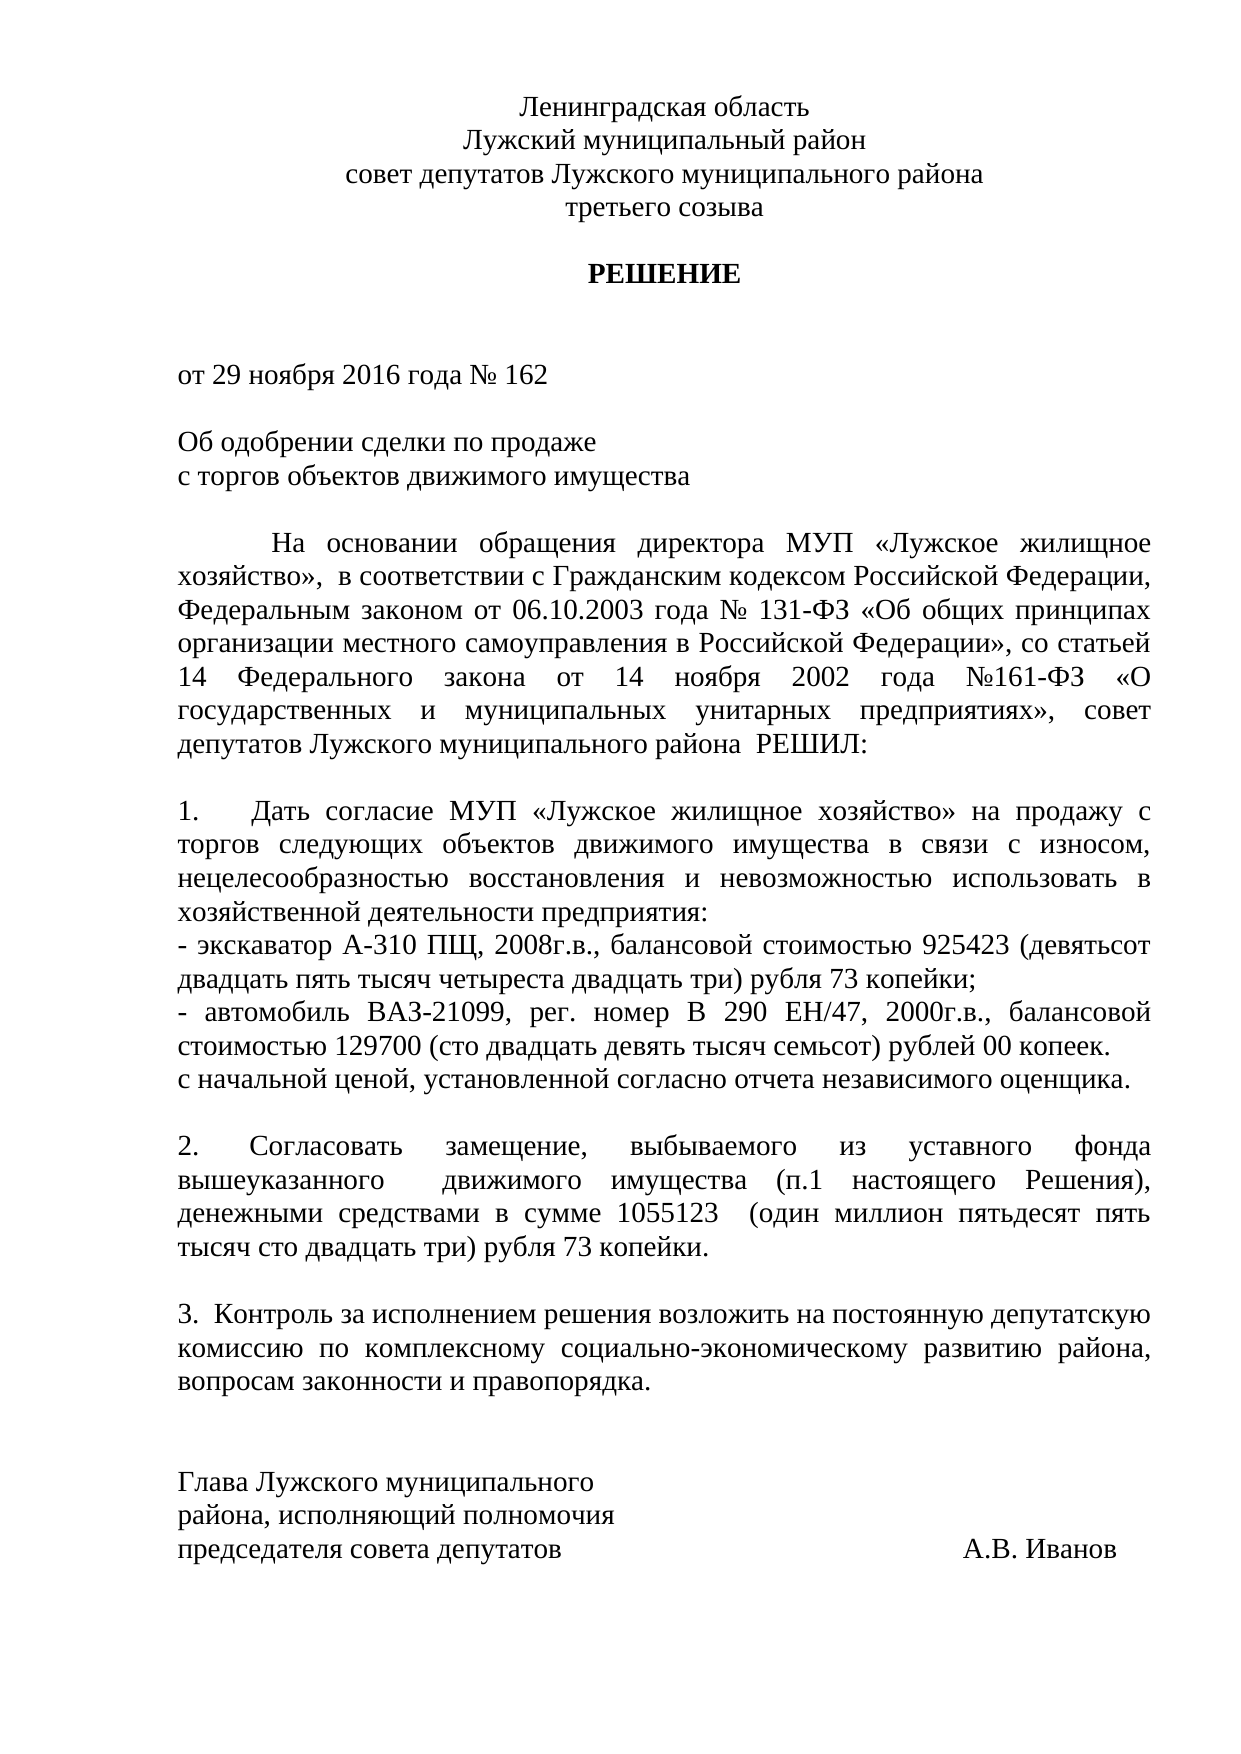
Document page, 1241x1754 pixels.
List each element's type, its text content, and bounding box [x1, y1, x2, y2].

text - экскаватор А-310 ПЩ, 2008г.в., балансовой стоимостью 925423 (девятьсот двадцать пять тысяч четыреста двадцать три) рубля 73 копейки; [177, 927, 1152, 994]
text третьего созыва [177, 189, 1152, 223]
text Глава Лужского муниципального [177, 1464, 1152, 1497]
text РЕШЕНИЕ [177, 256, 1152, 290]
text На основании обращения директора МУП «Лужское жилищное хозяйство», в соответствии с Гражданским кодексом Российской Федерации, Федеральным законом от 06.10.2003 года № 131-ФЗ «Об общих принципах организации местного самоуправления в Российской Федерации», со статьей 14 Федерального закона от 14 ноября 2002 года №161-ФЗ «О государственных и муниципальных унитарных предприятиях», совет депутатов Лужского муниципального района РЕШИЛ: [177, 525, 1152, 759]
text района, исполняющий полномочия [177, 1497, 1152, 1531]
list Согласовать замещение, выбываемого из уставного фонда вышеуказанного движимого имущества (п.1 настоящего Решения), денежными средствами в сумме 1055123 (один миллион пятьдесят пять тысяч сто двадцать три) рубля 73 копейки. [177, 1128, 1152, 1263]
text - автомобиль ВАЗ-21099, рег. номер В 290 ЕН/47, 2000г.в., балансовой стоимостью 129700 (сто двадцать девять тысяч семьсот) рублей 00 копеек. [177, 994, 1152, 1061]
text 3. Контроль за исполнением решения возложить на постоянную депутатскую комиссию по комплексному социально-экономическому развитию района, вопросам законности и правопорядка. [177, 1296, 1152, 1397]
text Ленинградская область [177, 89, 1152, 122]
text Лужский муниципальный район [177, 122, 1152, 156]
text совет депутатов Лужского муниципального района [177, 156, 1152, 189]
text председателя совета депутатов А.В. Иванов [177, 1531, 1152, 1564]
text с начальной ценой, установленной согласно отчета независимого оценщика. [177, 1061, 1152, 1095]
text с торгов объектов движимого имущества [177, 458, 1152, 491]
text Об одобрении сделки по продаже [177, 424, 1152, 458]
text от 29 ноября 2016 года № 162 [177, 357, 1152, 391]
list Дать согласие МУП «Лужское жилищное хозяйство» на продажу с торгов следующих объектов движимого имущества в связи с износом, нецелесообразностью восстановления и невозможностью использовать в хозяйственной деятельности предприятия: [177, 793, 1152, 927]
